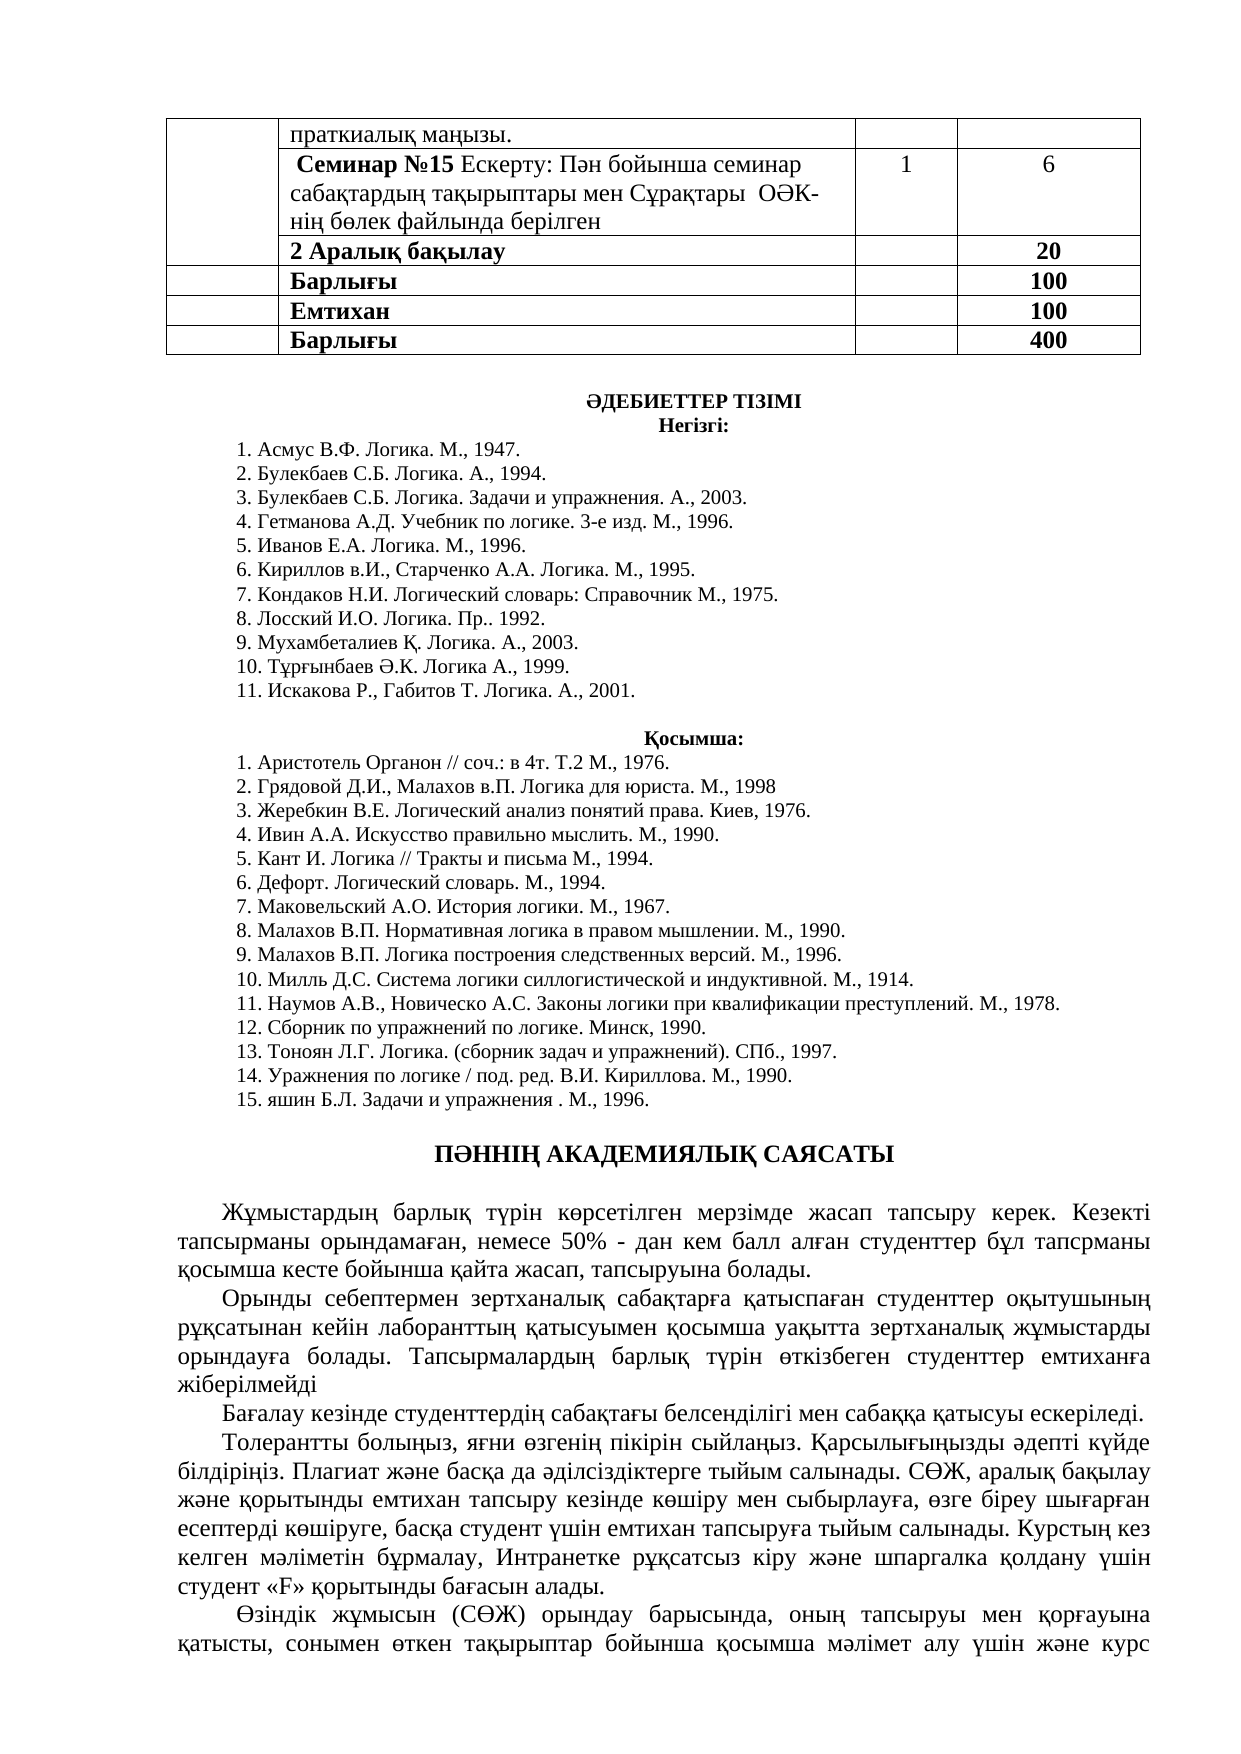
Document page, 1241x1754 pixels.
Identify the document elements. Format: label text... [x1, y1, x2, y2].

text 6. Кириллов в.И., Старченко А.А. Логика. М., 1995. [177, 557, 1152, 581]
table_cell Барлығы [279, 326, 855, 354]
text 10. Милль Д.С. Система логики силлогистической и индуктивной. М., 1914. [177, 966, 1152, 991]
text 8. Лосский И.О. Логика. Пр.. 1992. [177, 606, 1152, 629]
text 12. Сборник по упражнений по логике. Минск, 1990. [177, 1014, 1152, 1039]
text 5. Иванов Е.А. Логика. М., 1996. [177, 533, 1152, 557]
text 7. Маковельский А.О. История логики. М., 1967. [177, 894, 1152, 918]
text 11. Наумов А.В., Новическо А.С. Законы логики при квалификации преступлений. М., 1978. [177, 991, 1152, 1014]
text Орынды себептермен зертханалық сабақтарға қатыспаған студенттер оқытушының рұқсатынан кейін лаборанттың қатысуымен қосымша уақытта зертханалық жұмыстарды орындауға болады. Тапсырмалардың барлық түрін өткізбеген студенттер емтиханға жіберілмейді [177, 1283, 1152, 1398]
text 9. Мухамбеталиев Қ. Логика. А., 2003. [177, 629, 1152, 654]
text 3. Жеребкин В.Е. Логический анализ понятий права. Киев, 1976. [177, 798, 1152, 822]
text 14. Уражнения по логике / под. ред. В.И. Кириллова. М., 1990. [177, 1063, 1152, 1087]
table_cell 6 [958, 149, 1140, 235]
table_cell 1 [856, 149, 957, 235]
text Бағалау кезінде студенттердің сабақтағы белсенділігі мен сабаққа қатысуы ескеріледі. [177, 1398, 1152, 1427]
text 15. яшин Б.Л. Задачи и упражнения . М., 1996. [177, 1087, 1152, 1111]
text Толерантты болыңыз, яғни өзгенің пікірін сыйлаңыз. Қарсылығыңызды әдепті күйде білдіріңіз. Плагиат және басқа да әділсіздіктерге тыйым салынады. СӨЖ, аралық бақылау және қорытынды емтихан тапсыру кезінде көшіру мен сыбырлауға, өзге біреу шығарған есептерді көшіруге, басқа студент үшін емтихан тапсыруға тыйым салынады. Курстың кез келген мәліметін бұрмалау, Интранетке рұқсатсыз кіру және шпаргалка қолдану үшін студент «F» қорытынды бағасын алады. [177, 1427, 1152, 1599]
text 1. Асмус В.Ф. Логика. М., 1947. [177, 437, 1152, 461]
table_cell 400 [958, 326, 1140, 354]
table_cell [167, 296, 278, 324]
text ӘДЕБИЕТТЕР ТІЗІМІ [177, 389, 1152, 413]
table_cell 15 [167, 119, 278, 265]
text 11. Искакова Р., Габитов Т. Логика. А., 2001. [177, 678, 1152, 702]
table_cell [279, 119, 855, 148]
text Жұмыстардың барлық түрін көрсетілген мерзімде жасап тапсыру керек. Кезекті тапсырманы орындамаған, немесе 50% - дан кем балл алған студенттер бұл тапсрманы қосымша кесте бойынша қайта жасап, тапсыруына болады. [177, 1197, 1152, 1283]
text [177, 1599, 1152, 1657]
table_cell 100 [958, 296, 1140, 324]
table_cell Cеминар №15 Ескерту: Пән бойынша семинар сабақтардың тақырыптары мен Сұрақтары ОӘК-нің бөлек файлында берілген [279, 149, 855, 235]
text 4. Ивин А.А. Искусство правильно мыслить. М., 1990. [177, 822, 1152, 846]
text 2. Грядовой Д.И., Малахов в.П. Логика для юриста. М., 1998 [177, 774, 1152, 798]
text ПӘННІҢ АКАДЕМИЯЛЫҚ САЯСАТЫ [177, 1139, 1152, 1168]
text 2. Булекбаев С.Б. Логика. А., 1994. [177, 461, 1152, 485]
text 10. Тұрғынбаев Ә.К. Логика А., 1999. [177, 654, 1152, 678]
table_cell [856, 296, 957, 324]
text 6. Дефорт. Логический словарь. М., 1994. [177, 870, 1152, 894]
table_cell Емтихан [279, 296, 855, 324]
text 5. Кант И. Логика // Тракты и письма М., 1994. [177, 846, 1152, 870]
text Негізгі: [177, 413, 1152, 437]
text 4. Гетманова А.Д. Учебник по логике. 3-е изд. М., 1996. [177, 509, 1152, 533]
table_cell [856, 326, 957, 354]
text 8. Малахов В.П. Нормативная логика в правом мышлении. М., 1990. [177, 918, 1152, 942]
table_cell 20 [958, 236, 1140, 265]
text 7. Кондаков Н.И. Логический словарь: Справочник М., 1975. [177, 581, 1152, 606]
text Қосымша: [177, 726, 1152, 750]
table_cell 1 [856, 119, 957, 148]
text 3. Булекбаев С.Б. Логика. Задачи и упражнения. А., 2003. [177, 485, 1152, 509]
table_cell [958, 119, 1140, 148]
table_cell 2 Аралық бақылау [279, 236, 855, 265]
table_cell Барлығы [279, 266, 855, 295]
table_cell [856, 266, 957, 295]
text 1. Аристотель Органон // соч.: в 4т. Т.2 М., 1976. [177, 750, 1152, 774]
table_cell [167, 326, 278, 354]
text 9. Малахов В.П. Логика построения следственных версий. М., 1996. [177, 942, 1152, 966]
table_cell [167, 266, 278, 295]
table_cell [856, 236, 957, 265]
table_cell 100 [958, 266, 1140, 295]
text 13. Тоноян Л.Г. Логика. (сборник задач и упражнений). СПб., 1997. [177, 1039, 1152, 1063]
